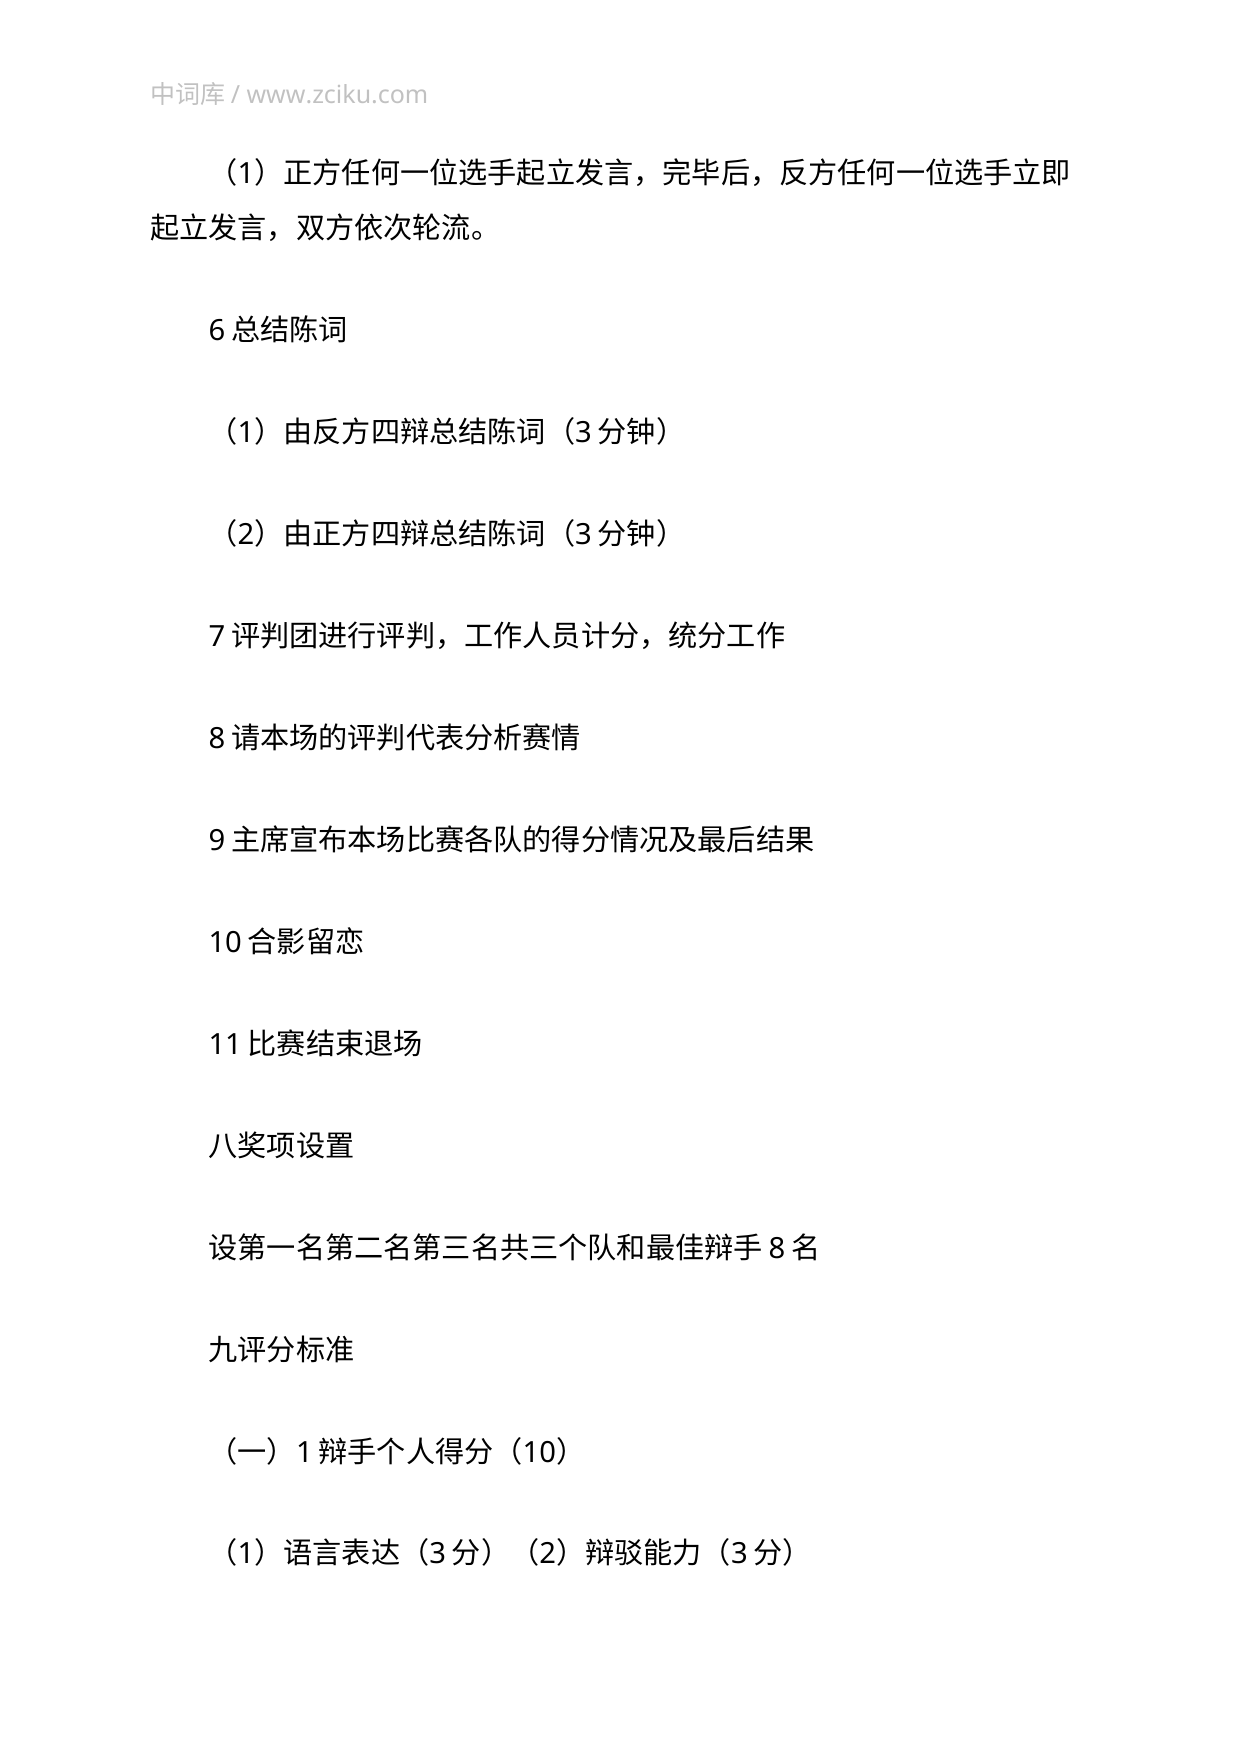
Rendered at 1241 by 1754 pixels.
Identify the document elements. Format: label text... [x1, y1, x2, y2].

text 9主席宣布本场比赛各队的得分情况及最后结果 [150, 817, 1090, 859]
text 10合影留恋 [150, 919, 1090, 961]
text 八奖项设置 [150, 1123, 1090, 1165]
text 6总结陈词 [150, 307, 1090, 349]
text （2）由正方四辩总结陈词（3分钟） [150, 511, 1090, 553]
text 8请本场的评判代表分析赛情 [150, 715, 1090, 757]
text 九评分标准 [150, 1326, 1090, 1369]
text （1）语言表达（3分）（2）辩驳能力（3分） [150, 1530, 1090, 1572]
text （一）1辩手个人得分（10） [150, 1428, 1090, 1471]
text 设第一名第二名第三名共三个队和最佳辩手8名 [150, 1224, 1090, 1267]
text 7评判团进行评判，工作人员计分，统分工作 [150, 613, 1090, 655]
text 11比赛结束退场 [150, 1021, 1090, 1063]
text （1）正方任何一位选手起立发言，完毕后，反方任何一位选手立即起立发言，双方依次轮流。 [150, 150, 1090, 247]
text （1）由反方四辩总结陈词（3分钟） [150, 409, 1090, 451]
